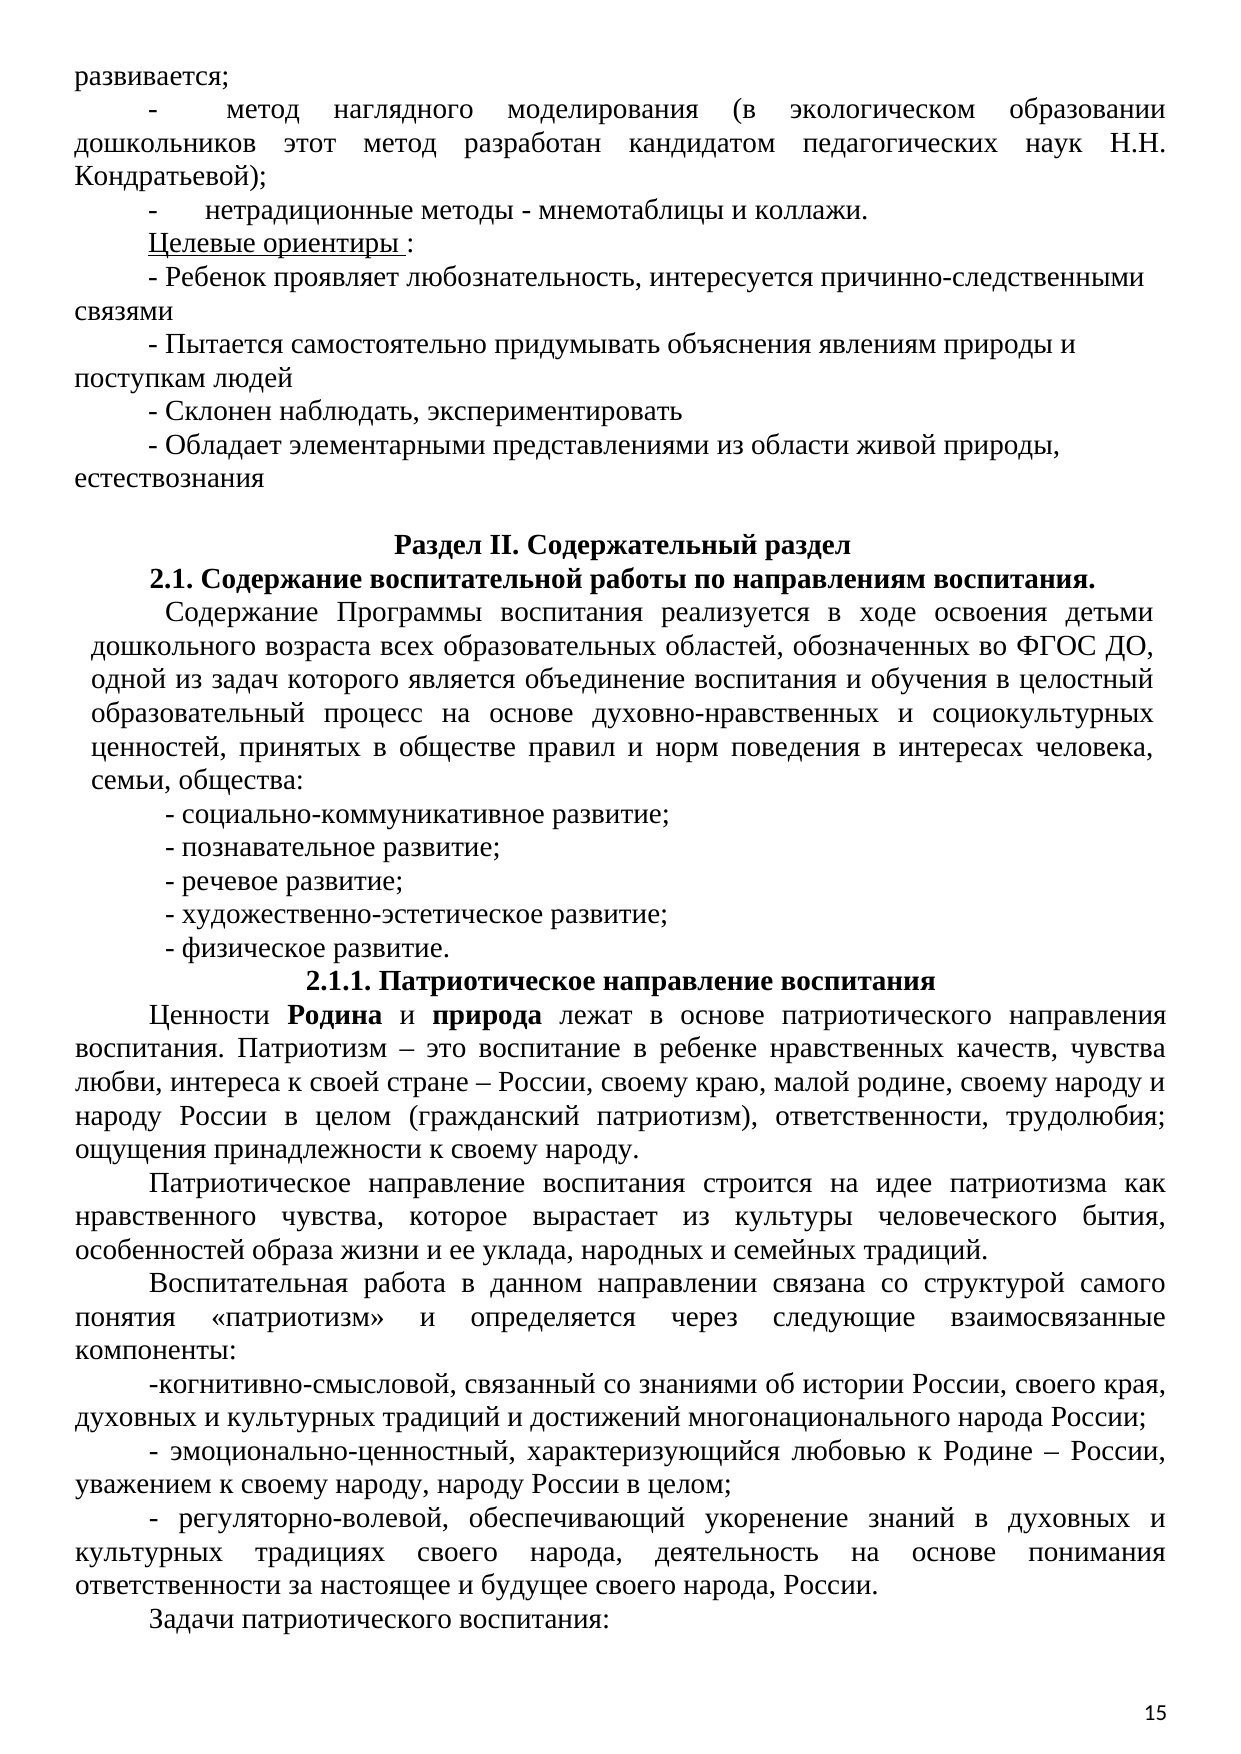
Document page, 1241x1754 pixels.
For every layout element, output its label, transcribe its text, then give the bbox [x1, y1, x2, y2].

text - Склонен наблюдать, экспериментировать [74, 393, 1167, 427]
text 2.1. Содержание воспитательной работы по направлениям воспитания. [74, 561, 1171, 594]
text - эмоционально-ценностный, характеризующийся любовью к Родине – России, уважением к своему народу, народу России в целом; [75, 1433, 1167, 1500]
text 2.1.1. Патриотическое направление воспитания [74, 963, 1167, 997]
text - речевое развитие; [91, 863, 1154, 896]
list нетрадиционные методы - мнемотаблицы и коллажи. [74, 192, 1167, 226]
text - Пытается самостоятельно придумывать объяснения явлениям природы и поступкам людей [74, 326, 1167, 393]
list Целевые ориентиры : [74, 226, 1167, 259]
text - Обладает элементарными представлениями из области живой природы, естествознания [74, 427, 1167, 494]
text Задачи патриотического воспитания: [75, 1601, 1167, 1634]
text Ценности Родина и природа лежат в основе патриотического направления воспитания. Патриотизм – это воспитание в ребенке нравственных качеств, чувства любви, интереса к своей стране – России, своему краю, малой родине, своему народу и народу России в целом (гражданский патриотизм), ответственности, трудолюбия; ощущения принадлежности к своему народу. [75, 997, 1167, 1165]
text Патриотическое направление воспитания строится на идее патриотизма как нравственного чувства, которое вырастает из культуры человеческого бытия, особенностей образа жизни и ее уклада, народных и семейных традиций. [75, 1165, 1167, 1265]
text Раздел II. Содержательный раздел [74, 527, 1171, 561]
text - познавательное развитие; [91, 829, 1154, 863]
list метод наглядного моделирования (в экологическом образовании дошкольников этот метод разработан кандидатом педагогических наук Н.Н. Кондратьевой); [74, 91, 1167, 192]
text -когнитивно-смысловой, связанный со знаниями об истории России, своего края, духовных и культурных традиций и достижений многонационального народа России; [75, 1366, 1167, 1433]
text - физическое развитие. [91, 930, 1154, 963]
text - регуляторно-волевой, обеспечивающий укоренение знаний в духовных и культурных традициях своего народа, деятельность на основе понимания ответственности за настоящее и будущее своего народа, России. [75, 1500, 1167, 1601]
text - Ребенок проявляет любознательность, интересуется причинно-следственными связями [74, 259, 1167, 326]
text Содержание Программы воспитания реализуется в ходе освоения детьми дошкольного возраста всех образовательных областей, обозначенных во ФГОС ДО, одной из задач которого является объединение воспитания и обучения в целостный образовательный процесс на основе духовно-нравственных и социокультурных ценностей, принятых в обществе правил и норм поведения в интересах человека, семьи, общества: [91, 594, 1154, 796]
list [74, 58, 1167, 91]
text - социально-коммуникативное развитие; [91, 796, 1154, 829]
text - художественно-эстетическое развитие; [91, 896, 1154, 930]
text Воспитательная работа в данном направлении связана со структурой самого понятия «патриотизм» и определяется через следующие взаимосвязанные компоненты: [75, 1265, 1167, 1366]
